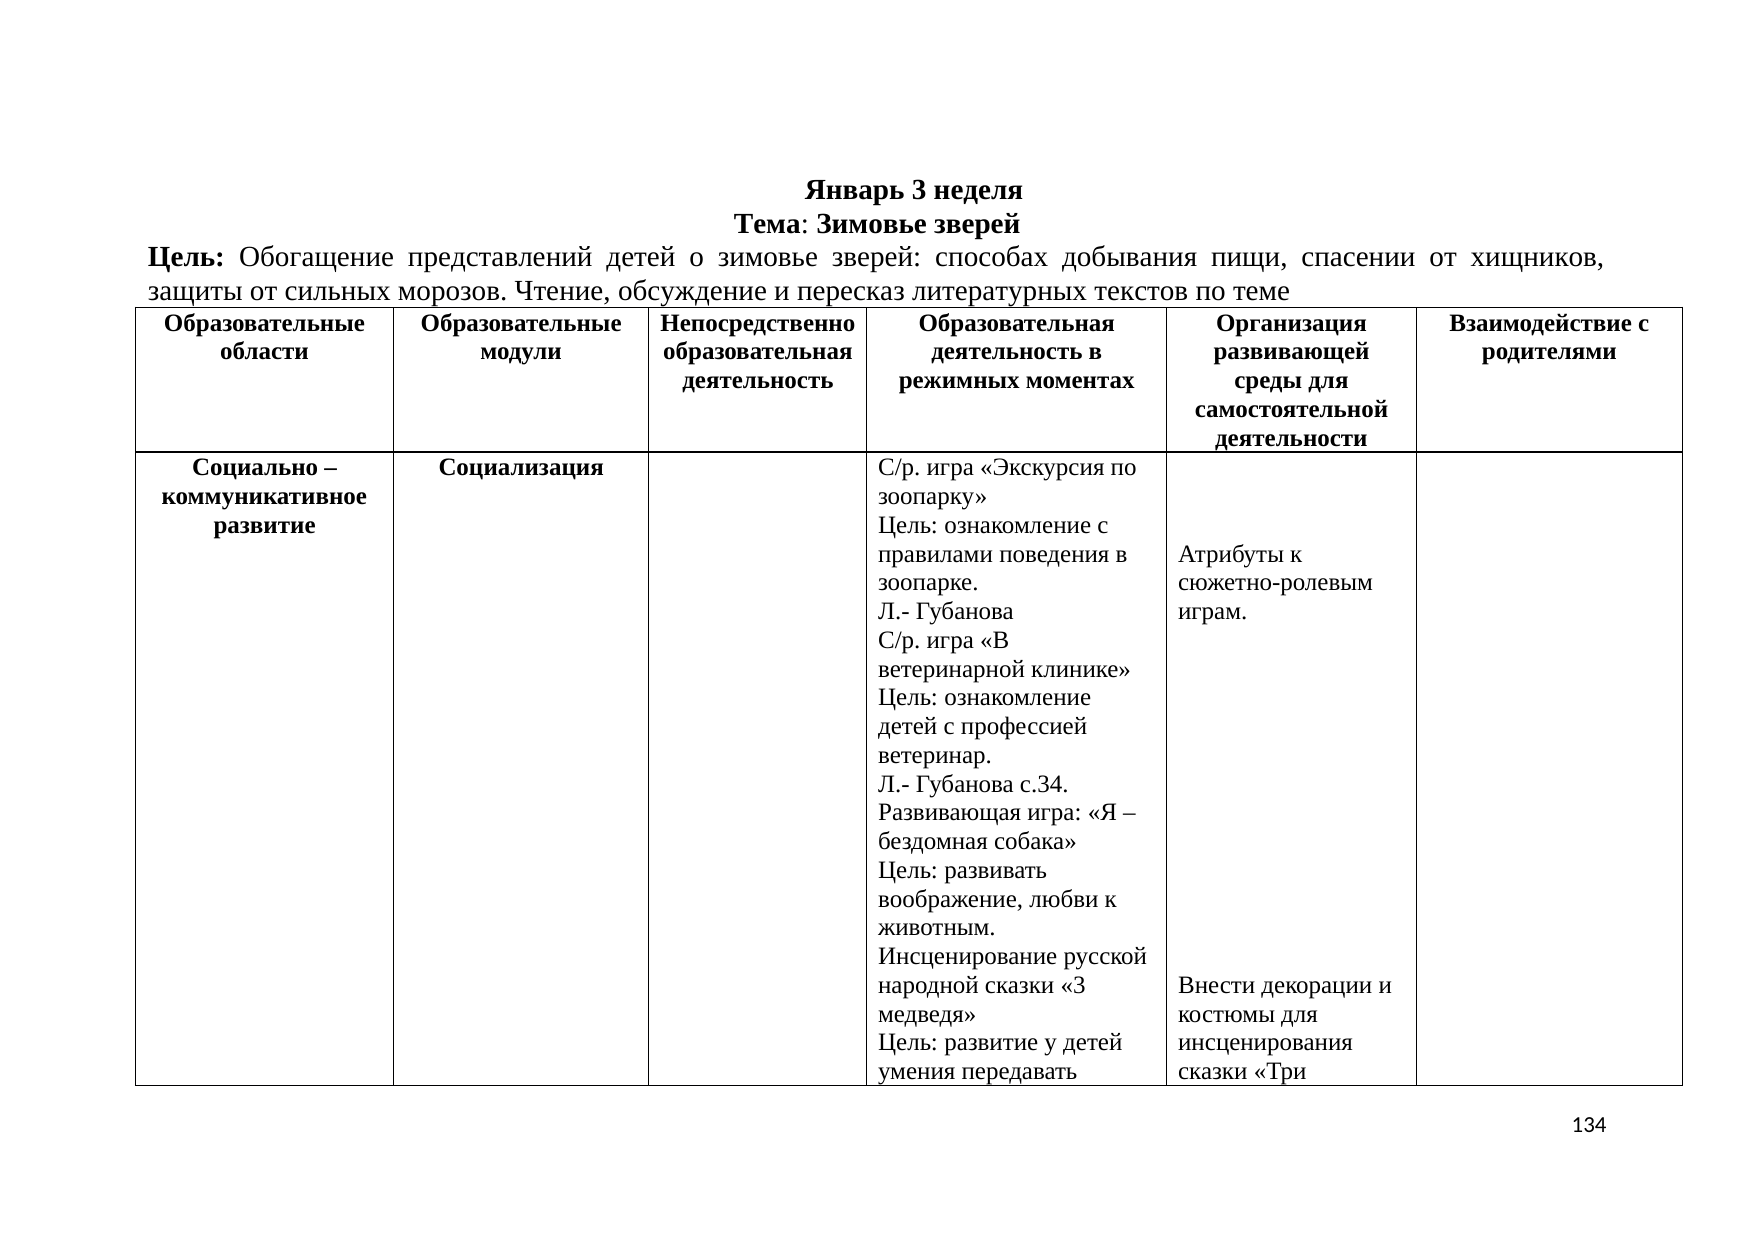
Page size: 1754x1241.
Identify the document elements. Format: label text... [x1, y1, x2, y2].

table_header Непосредственно образовательная деятельность [649, 308, 866, 451]
text Тема: Зимовье зверей [148, 206, 1606, 239]
table_header Образовательные области [136, 308, 393, 451]
table_cell [1417, 453, 1682, 1085]
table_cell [136, 453, 393, 1085]
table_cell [1167, 453, 1416, 1085]
table_header Образовательные модули [394, 308, 648, 451]
table_cell Социализация [394, 453, 648, 1085]
table_header Организация развивающей среды для самостоятельной деятельности [1167, 308, 1416, 451]
table_header Взаимодействие с родителями [1417, 308, 1682, 451]
text Цель: Обогащение представлений детей о зимовье зверей: способах добывания пищи, спасении от хищников, защиты от сильных морозов. Чтение, обсуждение и пересказ литературных текстов по теме [148, 239, 1606, 307]
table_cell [867, 453, 1166, 1085]
table_header Образовательная деятельность в режимных моментах [867, 308, 1166, 451]
subtitle Январь 3 неделя [148, 172, 1606, 206]
table_cell [649, 453, 866, 1085]
